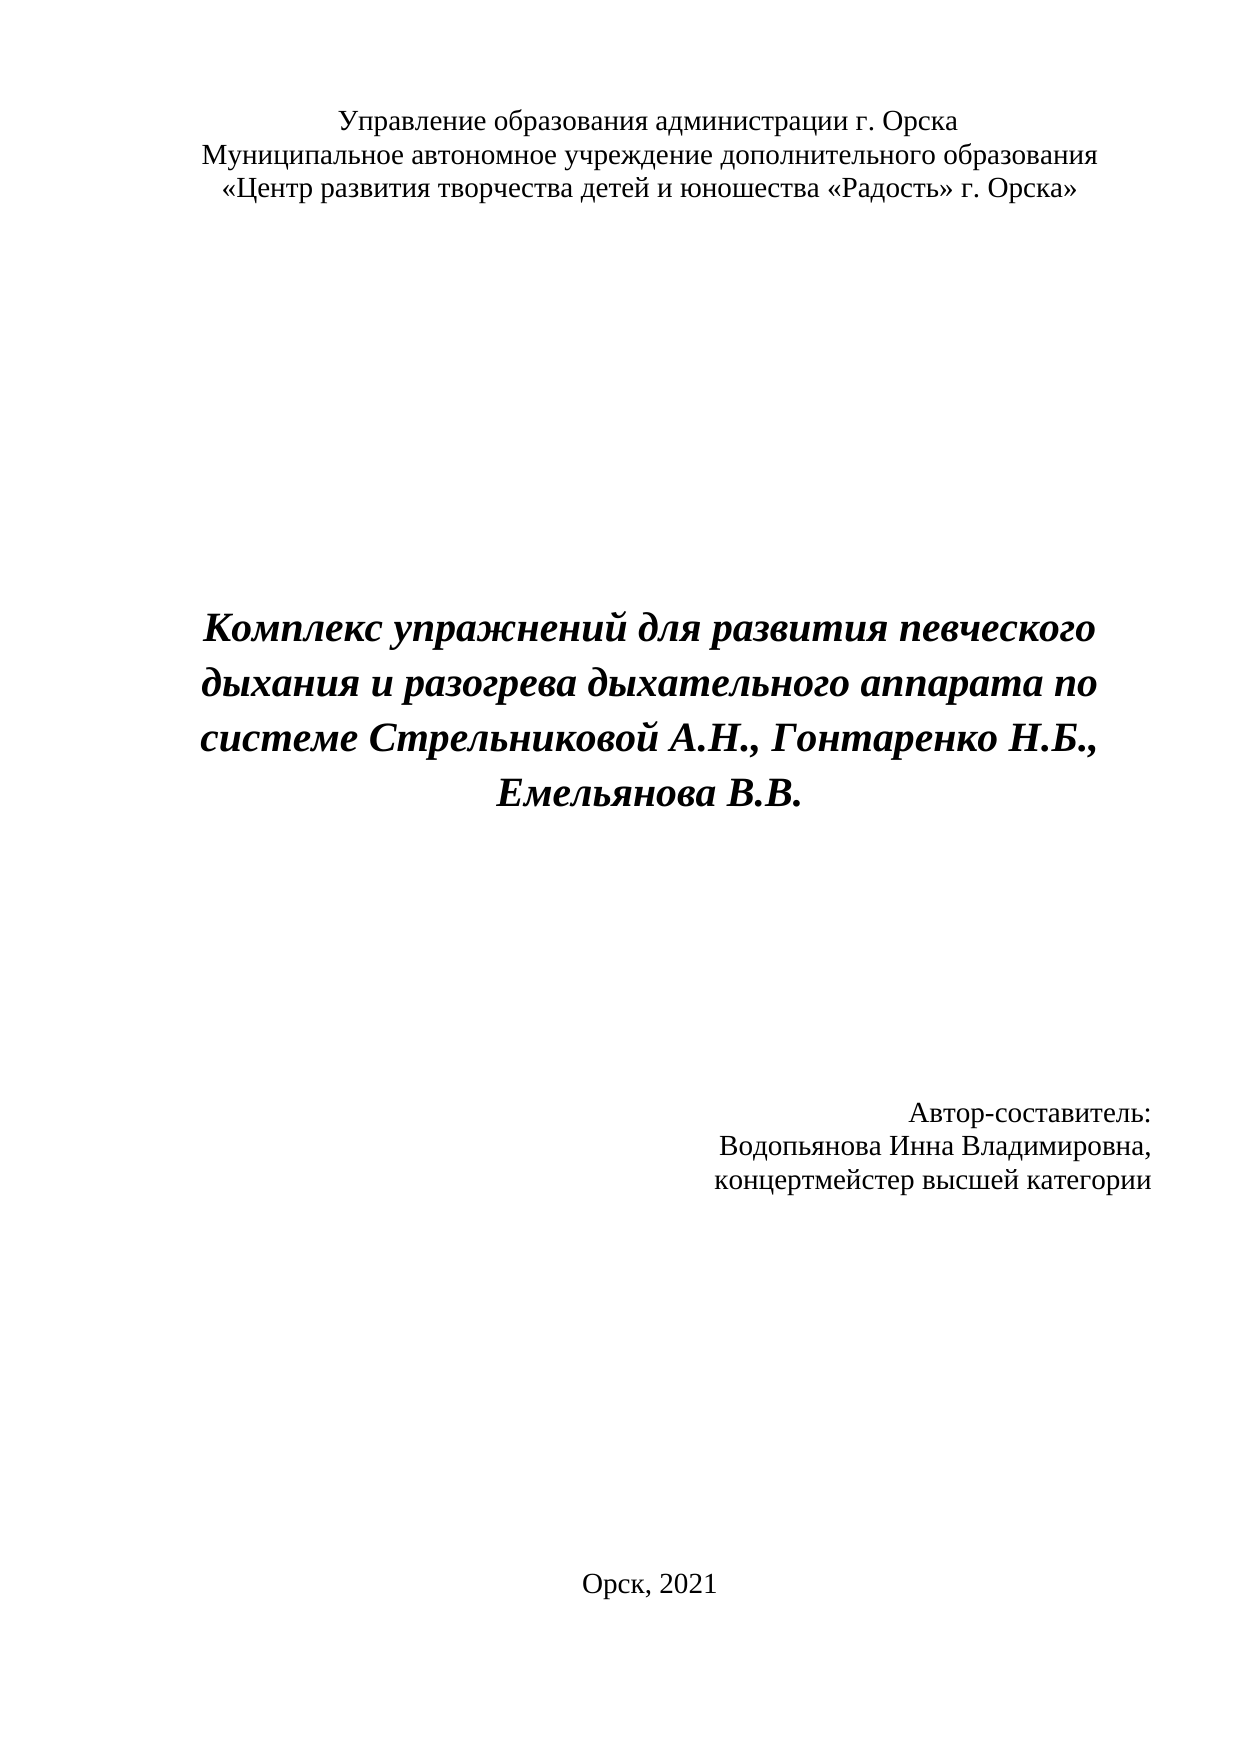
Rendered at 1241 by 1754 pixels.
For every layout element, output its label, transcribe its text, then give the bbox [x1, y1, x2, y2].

text Водопьянова Инна Владимировна, [148, 1128, 1152, 1162]
text концертмейстер высшей категории [148, 1162, 1152, 1196]
text Управление образования администрации г. Орска [148, 103, 1152, 137]
text Муниципальное автономное учреждение дополнительного образования [148, 137, 1152, 171]
text Автор-составитель: [148, 1095, 1152, 1128]
text Орск, 2021 [148, 1566, 1152, 1599]
text Комплекс упражнений для развития певческого дыхания и разогрева дыхательного аппарата по системе Стрельниковой А.Н., Гонтаренко Н.Б., Емельянова В.В. [148, 602, 1152, 815]
text «Центр развития творчества детей и юношества «Радость» г. Орска» [148, 171, 1152, 204]
